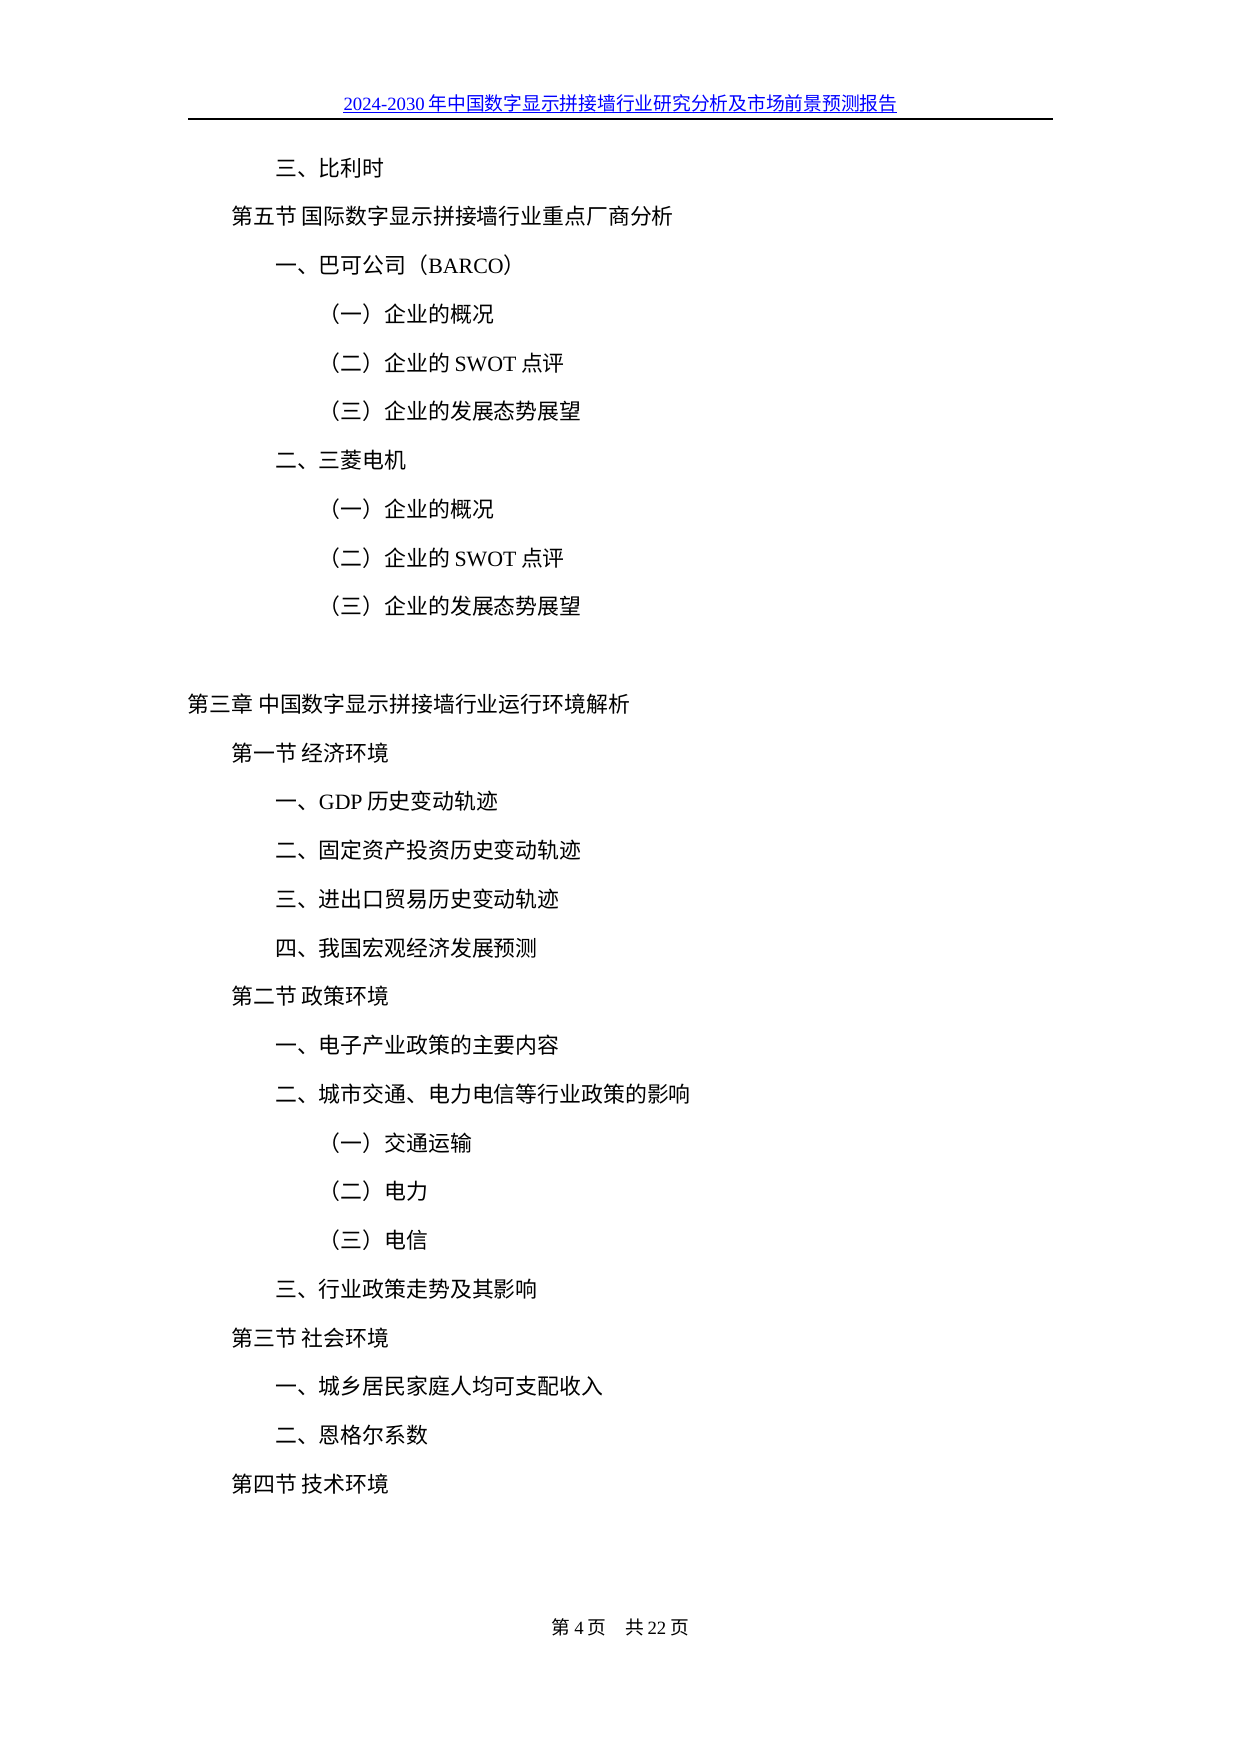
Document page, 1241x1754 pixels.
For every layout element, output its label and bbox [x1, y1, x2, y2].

text [187, 150, 1053, 1499]
